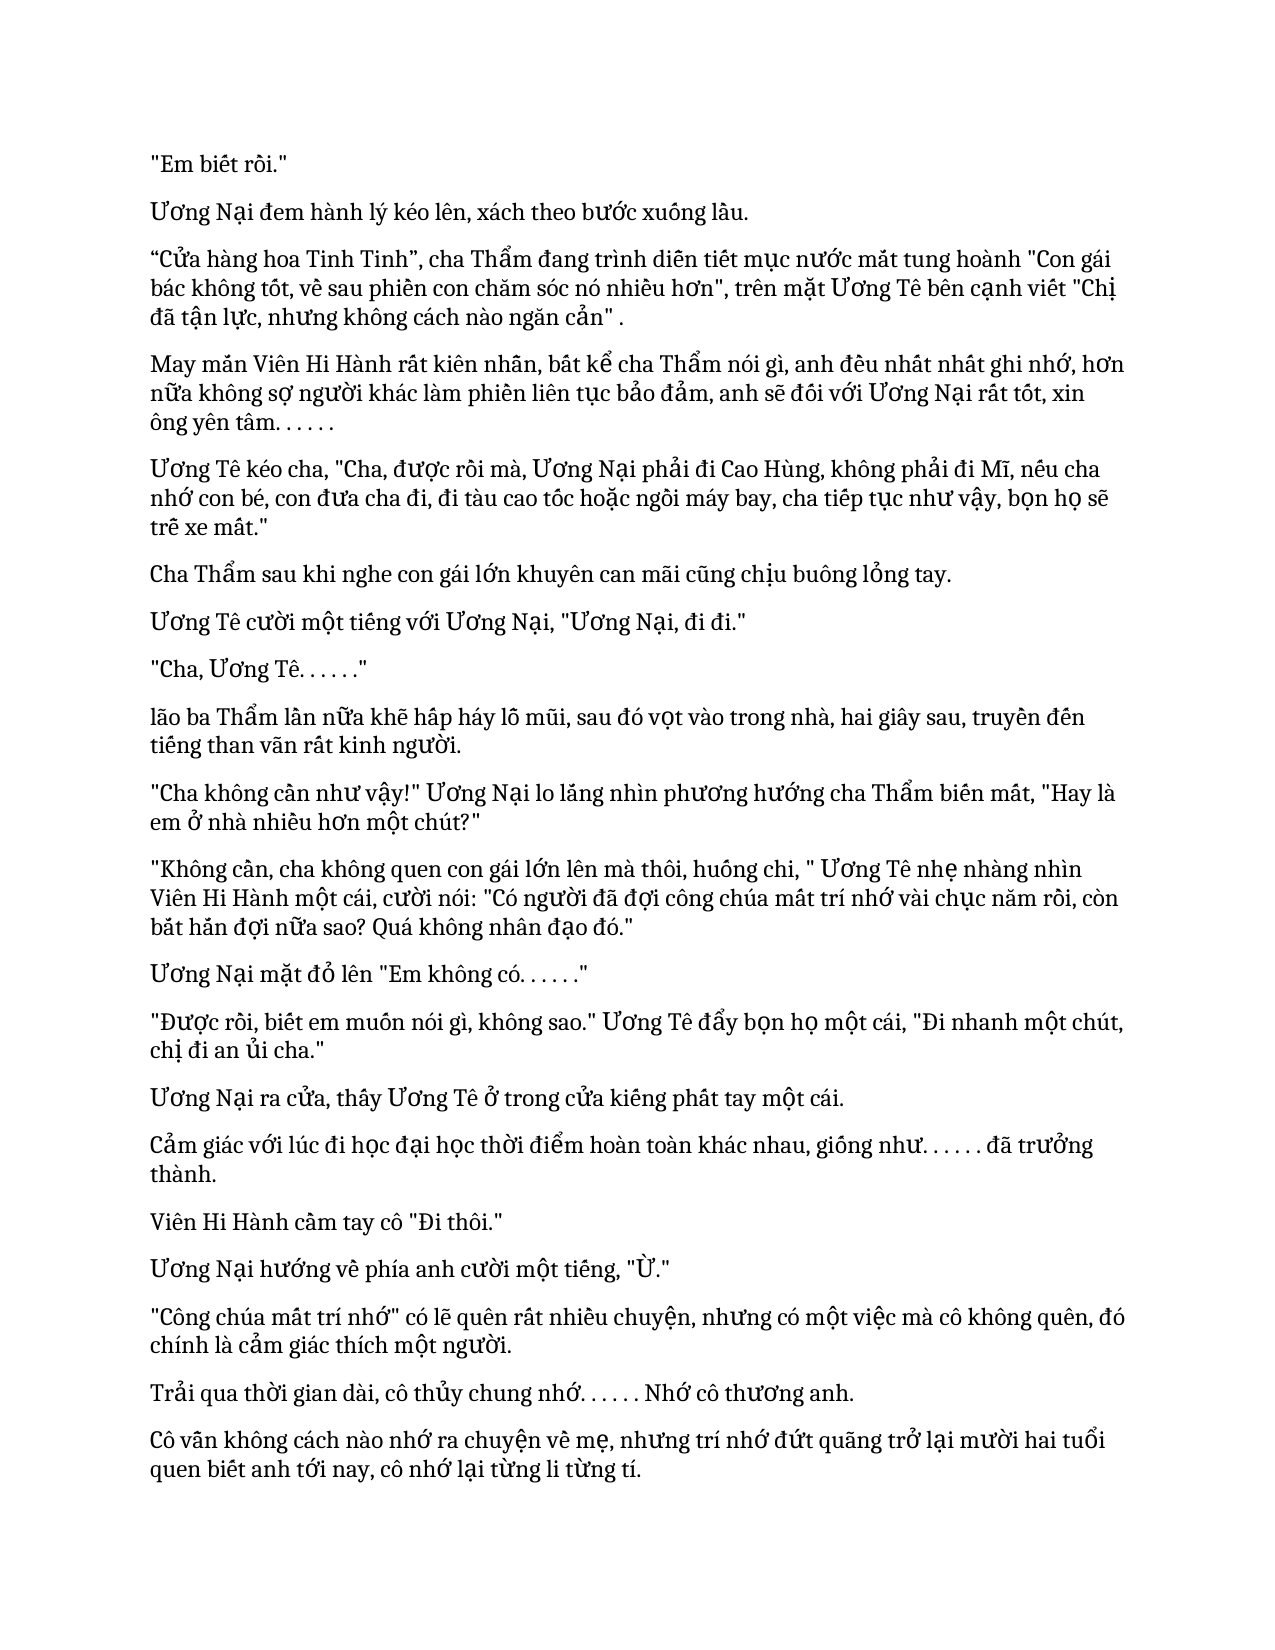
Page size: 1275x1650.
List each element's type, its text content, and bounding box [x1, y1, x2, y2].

text Ương Nại hướng về phía anh cười một tiếng, "Ừ." [150, 1255, 1125, 1284]
text Ương Tê kéo cha, "Cha, được rồi mà, Ương Nại phải đi Cao Hùng, không phải đi Mĩ, nếu cha nhớ con bé, con đưa cha đi, đi tàu cao tốc hoặc ngồi máy bay, cha tiếp tục như vậy, bọn họ sẽ trễ xe mất." [150, 455, 1125, 541]
text Viên Hi Hành cầm tay cô "Đi thôi." [150, 1207, 1125, 1236]
text "Cha không cần như vậy!" Ương Nại lo lắng nhìn phương hướng cha Thẩm biến mất, "Hay là em ở nhà nhiều hơn một chút?" [150, 779, 1125, 836]
text Cô vẫn không cách nào nhớ ra chuyện về mẹ, nhưng trí nhớ đứt quãng trở lại mười hai tuổi quen biết anh tới nay, cô nhớ lại từng li từng tí. [150, 1426, 1125, 1484]
text Ương Nại đem hành lý kéo lên, xách theo bước xuống lầu. [150, 197, 1125, 226]
text Cha Thẩm sau khi nghe con gái lớn khuyên can mãi cũng chịu buông lỏng tay. [150, 560, 1125, 589]
text "Em biết rồi." [150, 150, 1125, 179]
text “Cửa hàng hoa Tinh Tinh”, cha Thẩm đang trình diễn tiết mục nước mắt tung hoành "Con gái bác không tốt, về sau phiền con chăm sóc nó nhiều hơn", trên mặt Ương Tê bên cạnh viết "Chị đã tận lực, nhưng không cách nào ngăn cản" . [150, 245, 1125, 331]
text May mắn Viên Hi Hành rất kiên nhẫn, bất kể cha Thẩm nói gì, anh đều nhất nhất ghi nhớ, hơn nữa không sợ người khác làm phiền liên tục bảo đảm, anh sẽ đối với Ương Nại rất tốt, xin ông yên tâm. . . . . . [150, 350, 1125, 436]
text Cảm giác với lúc đi học đại học thời điểm hoàn toàn khác nhau, giống như. . . . . . đã trưởng thành. [150, 1131, 1125, 1189]
text Ương Nại ra cửa, thấy Ương Tê ở trong cửa kiếng phất tay một cái. [150, 1084, 1125, 1112]
text lão ba Thẩm lần nữa khẽ hấp háy lỗ mũi, sau đó vọt vào trong nhà, hai giây sau, truyền đến tiếng than vãn rất kinh người. [150, 702, 1125, 760]
text "Không cần, cha không quen con gái lớn lên mà thôi, huống chi, " Ương Tê nhẹ nhàng nhìn Viên Hi Hành một cái, cười nói: "Có người đã đợi công chúa mất trí nhớ vài chục năm rồi, còn bắt hắn đợi nữa sao? Quá không nhân đạo đó." [150, 855, 1125, 941]
text "Được rồi, biết em muốn nói gì, không sao." Ương Tê đẩy bọn họ một cái, "Đi nhanh một chút, chị đi an ủi cha." [150, 1007, 1125, 1065]
text Ương Tê cười một tiếng với Ương Nại, "Ương Nại, đi đi." [150, 607, 1125, 636]
text "Công chúa mất trí nhớ" có lẽ quên rất nhiều chuyện, nhưng có một việc mà cô không quên, đó chính là cảm giác thích một người. [150, 1302, 1125, 1360]
text Trải qua thời gian dài, cô thủy chung nhớ. . . . . . Nhớ cô thương anh. [150, 1379, 1125, 1407]
text "Cha, Ương Tê. . . . . ." [150, 655, 1125, 684]
text Ương Nại mặt đỏ lên "Em không có. . . . . ." [150, 960, 1125, 989]
